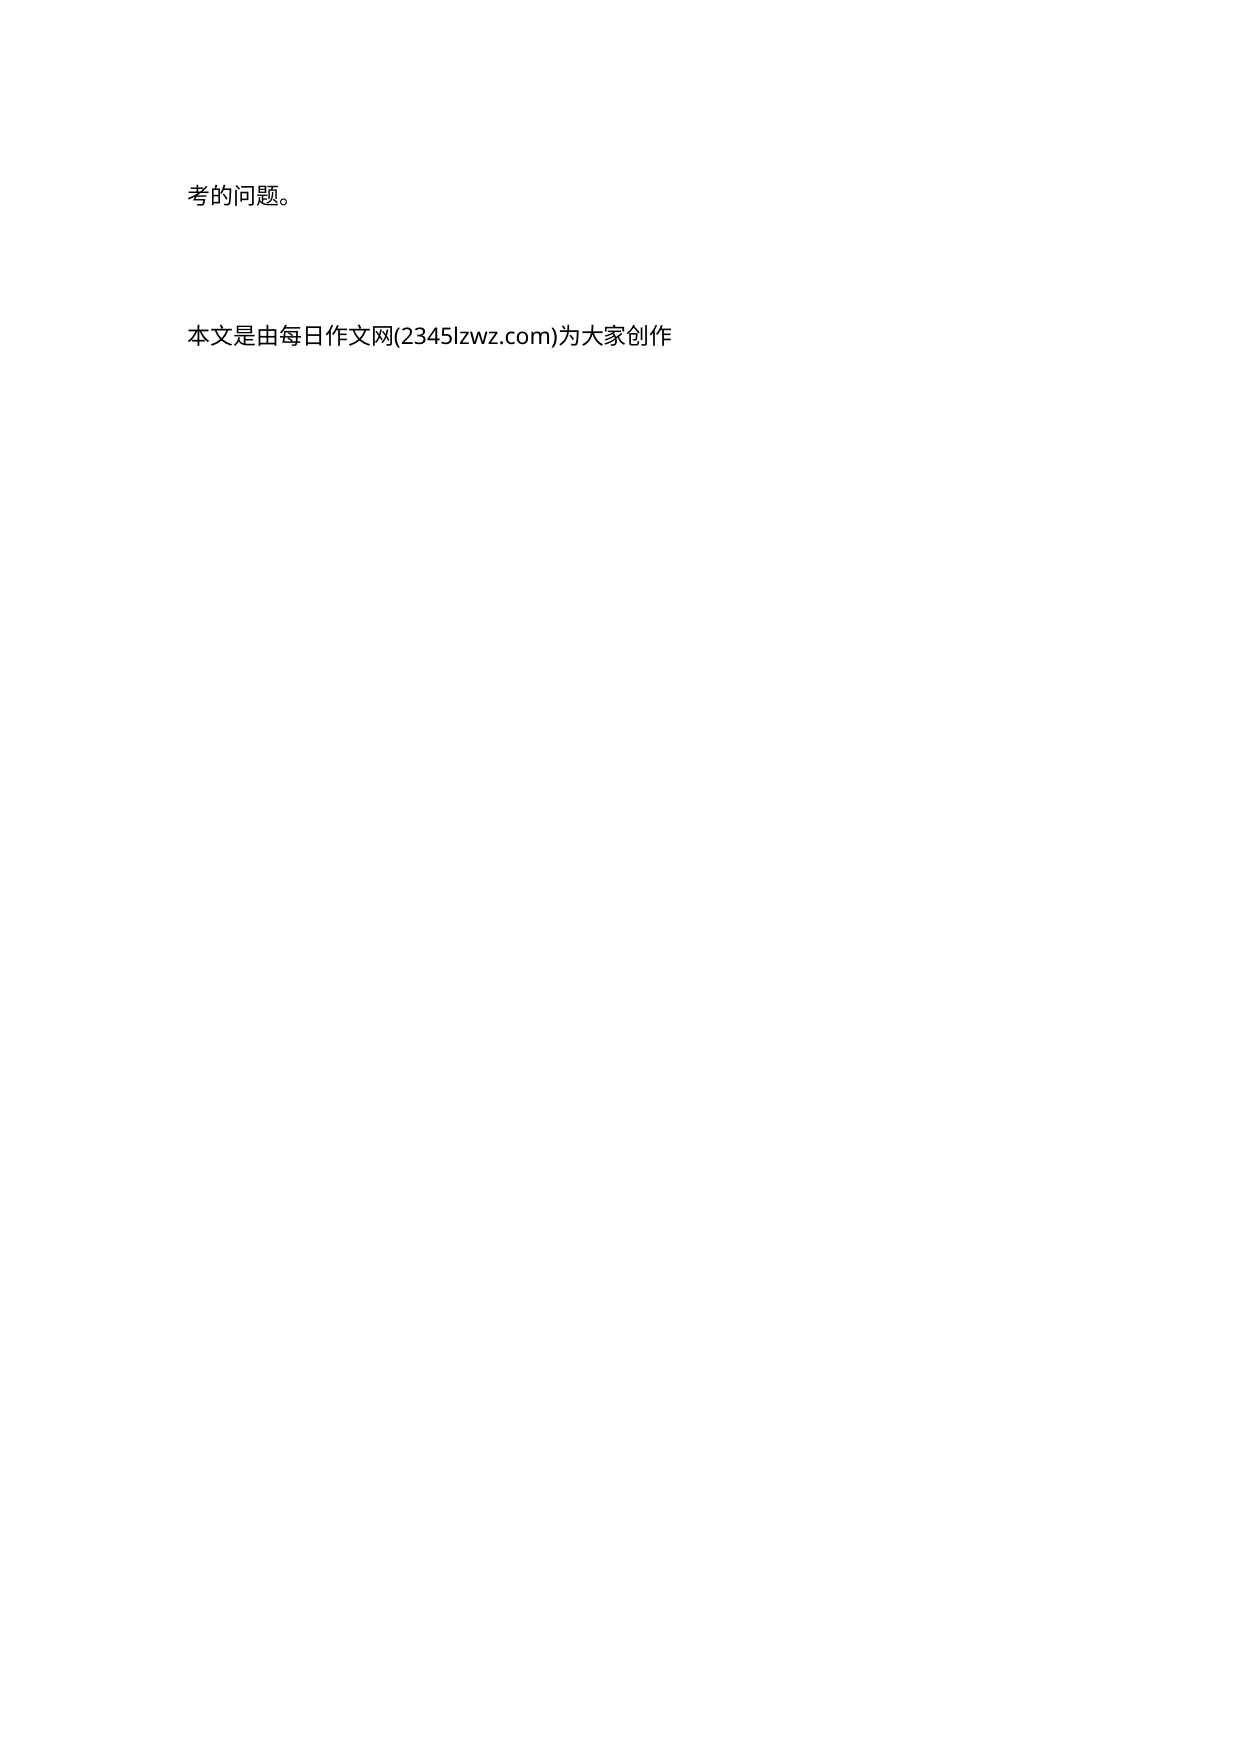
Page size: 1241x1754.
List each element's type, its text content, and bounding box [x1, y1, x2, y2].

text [187, 162, 1053, 227]
text 本文是由每日作文网(2345lzwz.com)为大家创作 [187, 302, 1053, 367]
